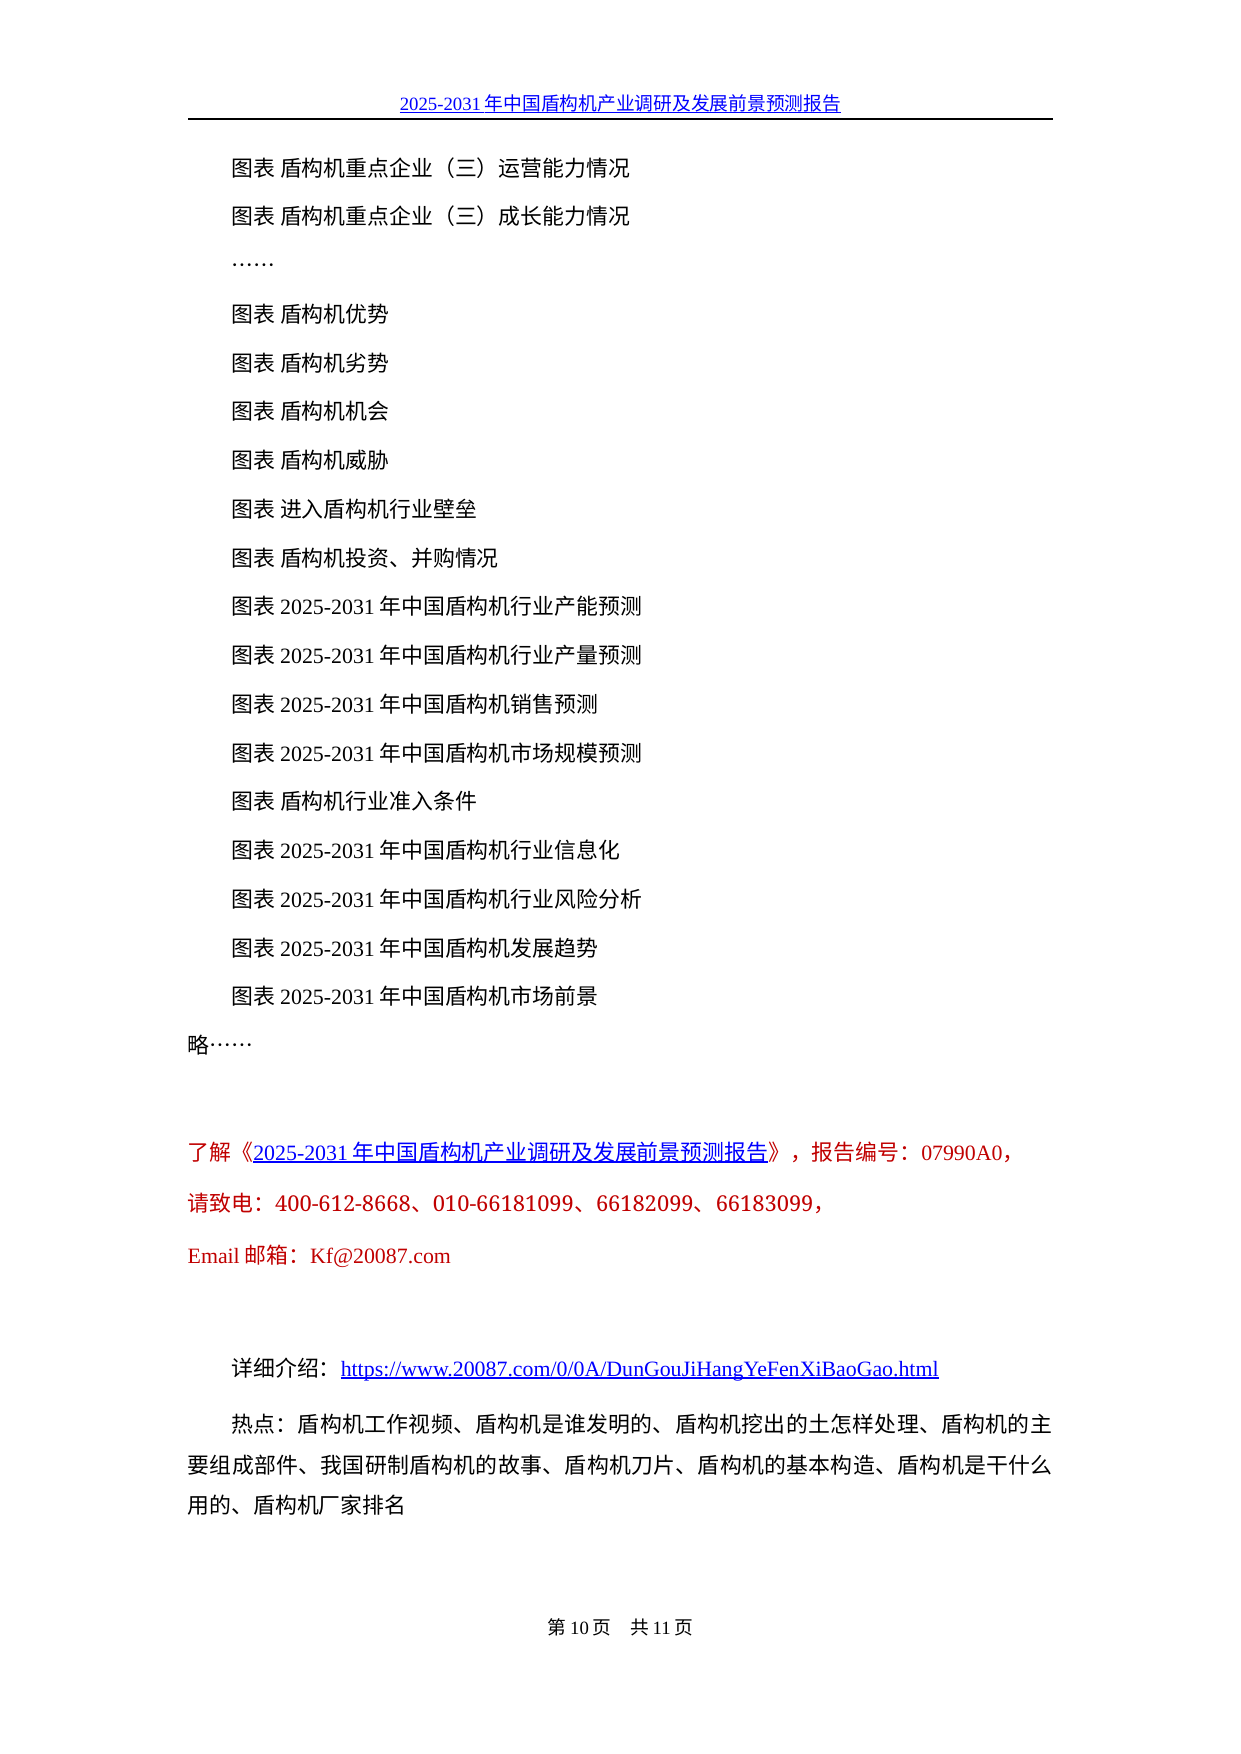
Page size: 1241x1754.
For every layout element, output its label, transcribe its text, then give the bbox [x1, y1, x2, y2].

text 请致电：400-612-8668、010-66181099、66182099、66183099， [187, 1186, 1053, 1218]
text 了解《2025-2031年中国盾构机产业调研及发展前景预测报告》，报告编号：07990A0， [187, 1134, 1053, 1167]
text Email邮箱：Kf@20087.com [187, 1237, 1053, 1270]
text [187, 150, 1053, 1060]
text 详细介绍：https://www.20087.com/0/0A/DunGouJiHangYeFenXiBaoGao.html [187, 1350, 1053, 1383]
text 热点：盾构机工作视频、盾构机是谁发明的、盾构机挖出的土怎样处理、盾构机的主要组成部件、我国研制盾构机的故事、盾构机刀片、盾构机的基本构造、盾构机是干什么用的、盾构机厂家排名 [187, 1407, 1053, 1521]
